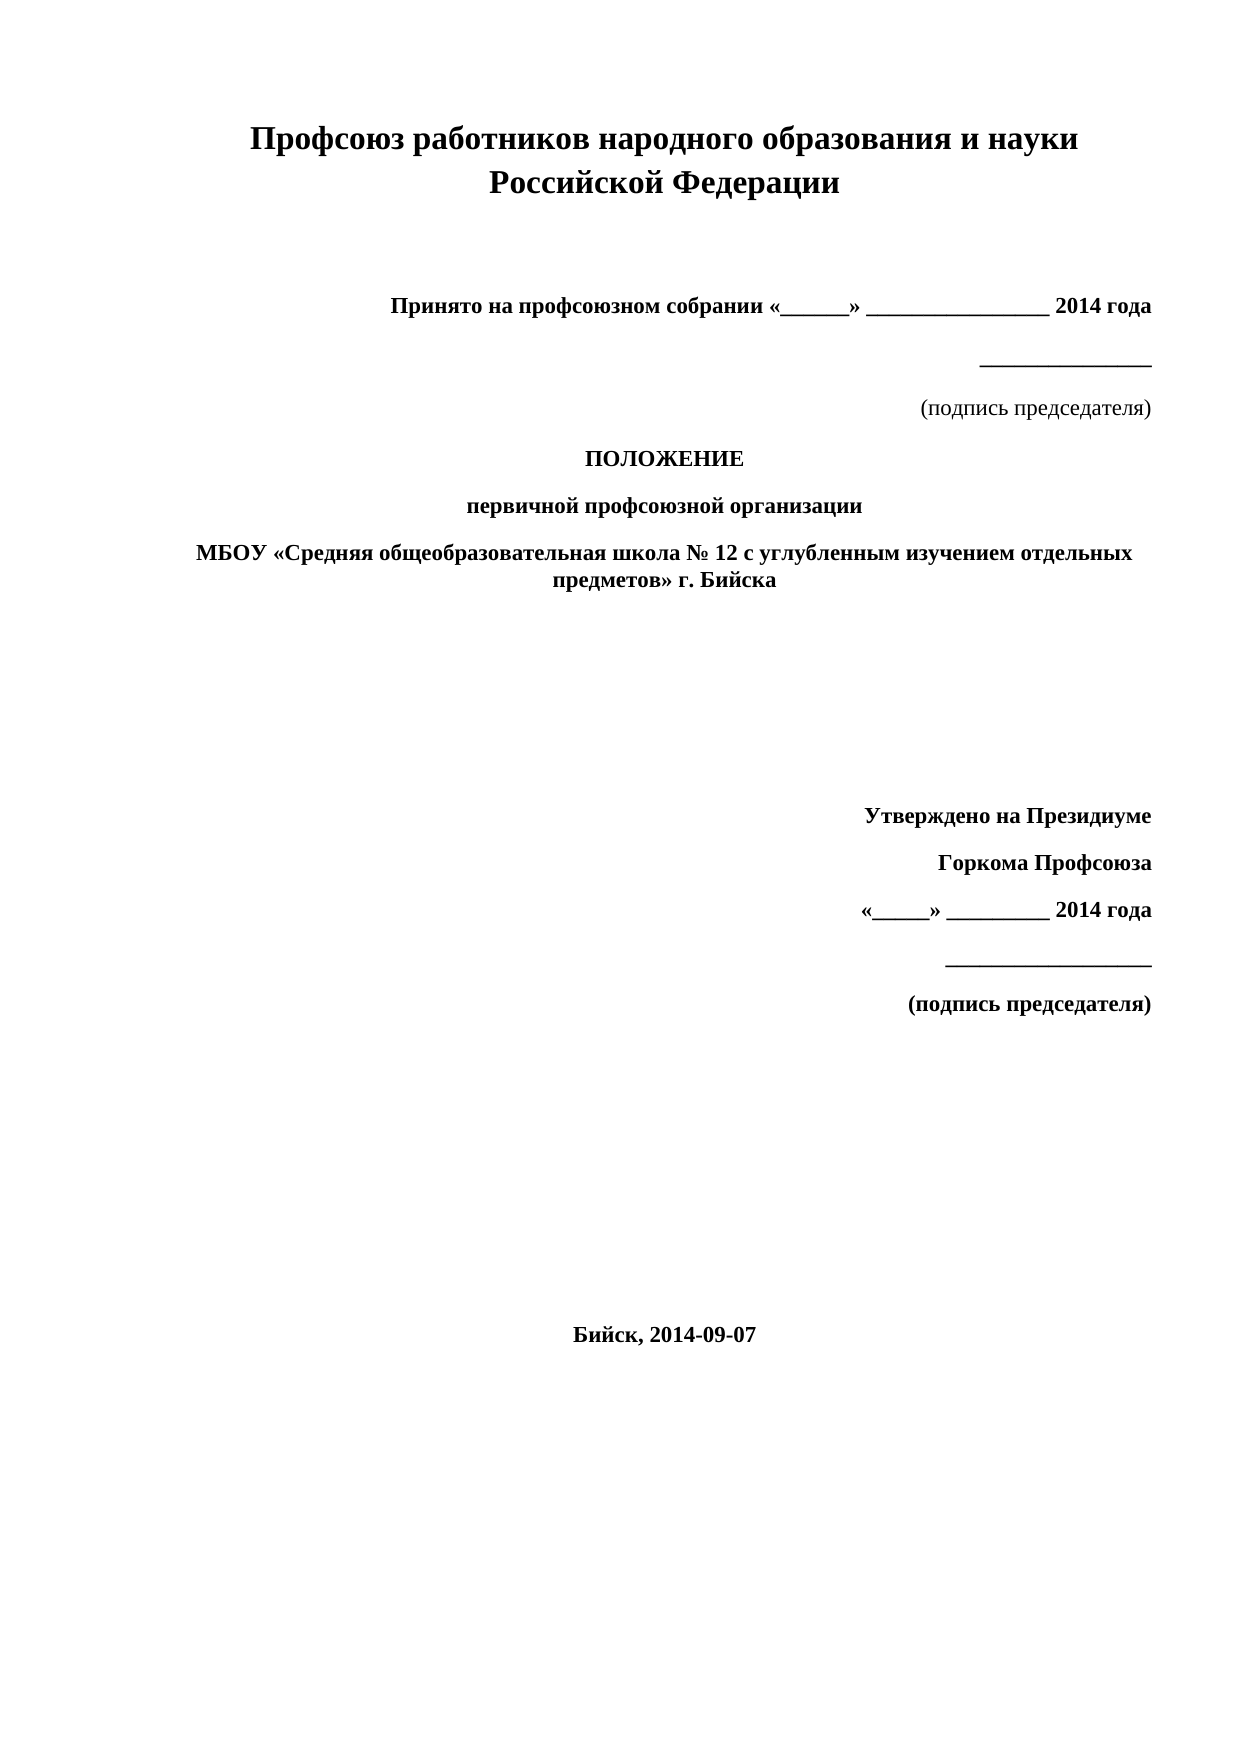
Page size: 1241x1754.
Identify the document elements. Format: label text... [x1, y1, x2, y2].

text (подпись председателя) [177, 394, 1152, 420]
text «_____» _________ 2014 года [177, 896, 1152, 922]
text __________________ [177, 943, 1152, 970]
text Профсоюз работников народного образования и науки Российской Федерации [177, 118, 1152, 201]
text (подпись председателя) [177, 991, 1152, 1017]
text Принято на профсоюзном собрании «______» ________________ 2014 года [177, 292, 1152, 318]
text Горкома Профсоюза [177, 849, 1152, 875]
text Бийск, 2014-09-07 [177, 1321, 1152, 1347]
text МБОУ «Средняя общеобразовательная школа № 12 с углубленным изучением отдельных предметов» г. Бийска [177, 539, 1152, 592]
text _______________ [177, 343, 1152, 369]
text Утверждено на Президиуме [177, 802, 1152, 828]
text первичной профсоюзной организации [177, 492, 1152, 519]
text ПОЛОЖЕНИЕ [177, 445, 1152, 471]
